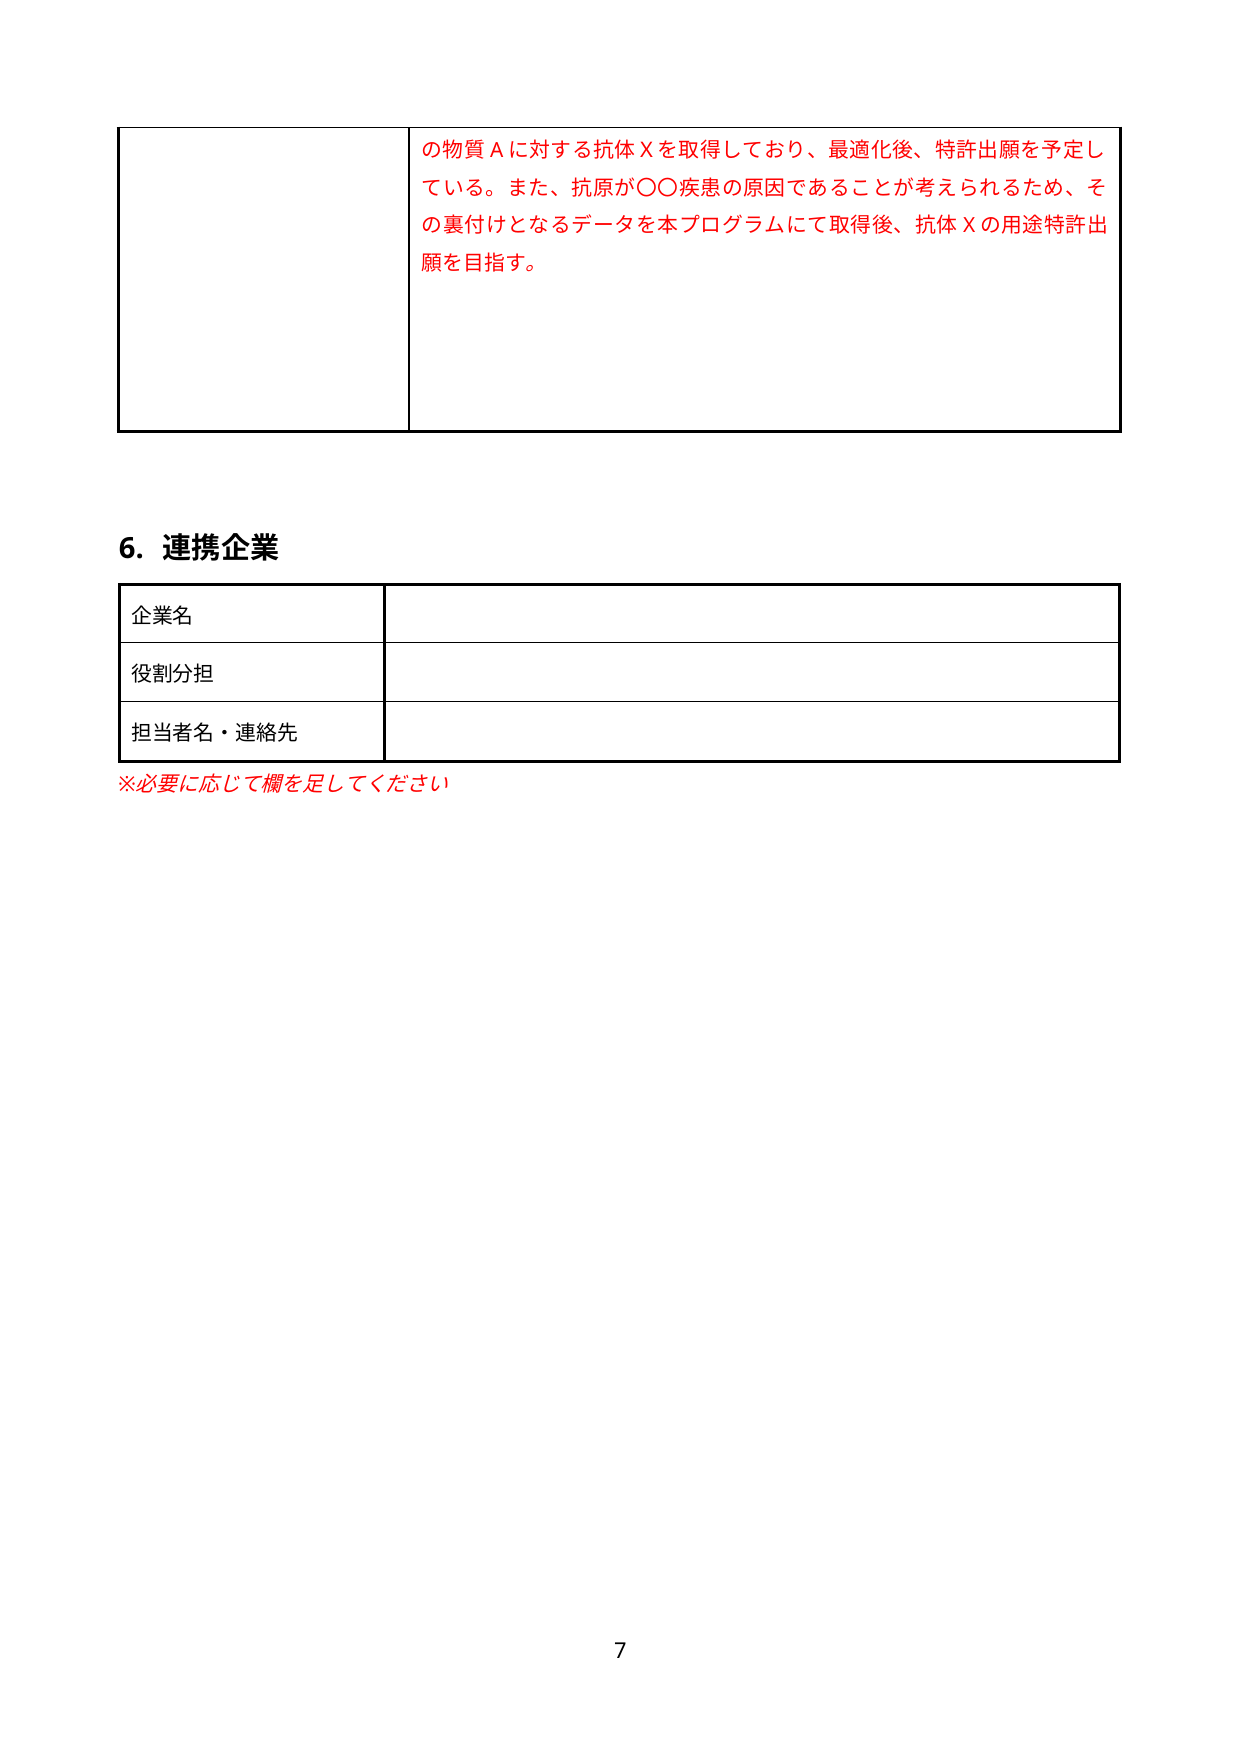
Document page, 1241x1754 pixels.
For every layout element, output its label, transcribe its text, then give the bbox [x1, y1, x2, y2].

table_cell [386, 643, 1118, 701]
table_header 企業名 [121, 586, 383, 642]
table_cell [410, 128, 1119, 430]
table_header [386, 586, 1118, 642]
table_cell 担当者名・連絡先 [121, 702, 383, 760]
text ※必要に応じて欄を足してください [118, 763, 1122, 801]
list 連携企業 [119, 508, 1122, 583]
table_cell 役割分担 [121, 643, 383, 701]
table_cell [386, 702, 1118, 760]
